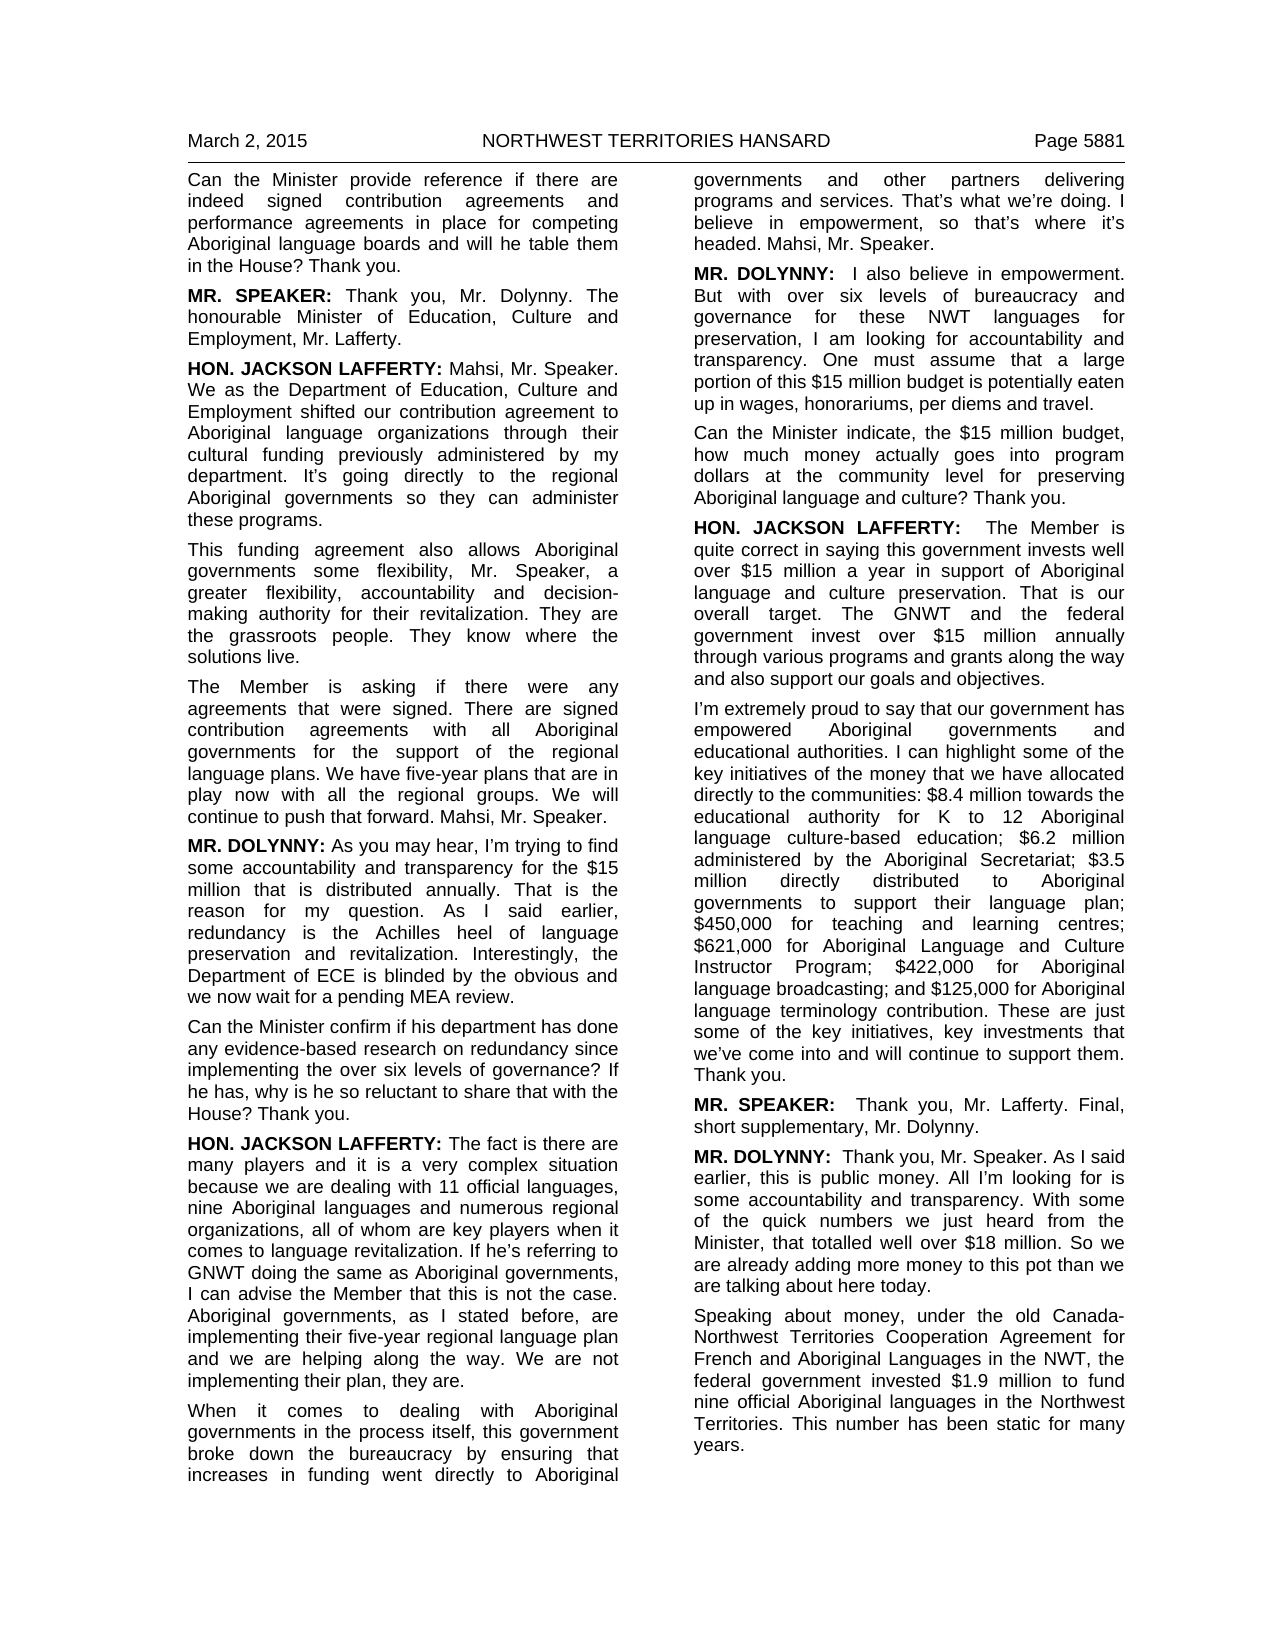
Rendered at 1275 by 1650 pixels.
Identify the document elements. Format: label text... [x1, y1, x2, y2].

text The Member is asking if there were any agreements that were signed. There are signed contribution agreements with all Aboriginal governments for the support of the regional language plans. We have five-year plans that are in play now with all the regional groups. We will continue to push that forward. Mahsi, Mr. Speaker. [187, 676, 619, 827]
text MR. SPEAKER: Thank you, Mr. Dolynny. The honourable Minister of Education, Culture and Employment, Mr. Lafferty. [187, 284, 619, 349]
text HON. JACKSON LAFFERTY: The fact is there are many players and it is a very complex situation because we are dealing with 11 official languages, nine Aboriginal languages and numerous regional organizations, all of whom are key players when it comes to language revitalization. If he’s referring to GNWT doing the same as Aboriginal governments, I can advise the Member that this is not the case. Aboriginal governments, as I stated before, are implementing their five-year regional language plan and we are helping along the way. We are not implementing their plan, they are. [187, 1132, 619, 1391]
text Can the Minister provide reference if there are indeed signed contribution agreements and performance agreements in place for competing Aboriginal language boards and will he table them in the House? Thank you. [187, 168, 619, 276]
text HON. JACKSON LAFFERTY: Mahsi, Mr. Speaker. We as the Department of Education, Culture and Employment shifted our contribution agreement to Aboriginal language organizations through their cultural funding previously administered by my department. It’s going directly to the regional Aboriginal governments so they can administer these programs. [187, 357, 619, 530]
text When it comes to dealing with Aboriginal governments in the process itself, this government broke down the bureaucracy by ensuring that increases in funding went directly to Aboriginal governments and other partners delivering programs and services. That’s what we’re doing. I believe in empowerment, so that’s where it’s headed. Mahsi, Mr. Speaker. [187, 1399, 619, 1486]
text Can the Minister indicate, the $15 million budget, how much money actually goes into program dollars at the community level for preserving Aboriginal language and culture? Thank you. [694, 422, 1125, 508]
text Can the Minister confirm if his department has done any evidence-based research on redundancy since implementing the over six levels of governance? If he has, why is he so reluctant to share that with the House? Thank you. [187, 1016, 619, 1124]
text MR. DOLYNNY: Thank you, Mr. Speaker. As I said earlier, this is public money. All I’m looking for is some accountability and transparency. With some of the quick numbers we just heard from the Minister, that totalled well over $18 million. So we are already adding more money to this pot than we are talking about here today. [694, 1146, 1125, 1296]
text This funding agreement also allows Aboriginal governments some flexibility, Mr. Speaker, a greater flexibility, accountability and decision-making authority for their revitalization. They are the grassroots people. They know where the solutions live. [187, 538, 619, 668]
text HON. JACKSON LAFFERTY: The Member is quite correct in saying this government invests well over $15 million a year in support of Aboriginal language and culture preservation. That is our overall target. The GNWT and the federal government invest over $15 million annually through various programs and grants along the way and also support our goals and objectives. [694, 517, 1125, 689]
text MR. SPEAKER: Thank you, Mr. Lafferty. Final, short supplementary, Mr. Dolynny. [694, 1094, 1125, 1137]
text Speaking about money, under the old Canada-Northwest Territories Cooperation Agreement for French and Aboriginal Languages in the NWT, the federal government invested $1.9 million to fund nine official Aboriginal languages in the Northwest Territories. This number has been static for many years. [694, 1305, 1125, 1456]
text MR. DOLYNNY: I also believe in empowerment. But with over six levels of bureaucracy and governance for these NWT languages for preservation, I am looking for accountability and transparency. One must assume that a large portion of this $15 million budget is potentially eaten up in wages, honorariums, per diems and travel. [694, 263, 1125, 414]
text I’m extremely proud to say that our government has empowered Aboriginal governments and educational authorities. I can highlight some of the key initiatives of the money that we have allocated directly to the communities: $8.4 million towards the educational authority for K to 12 Aboriginal language culture-based education; $6.2 million administered by the Aboriginal Secretariat; $3.5 million directly distributed to Aboriginal governments to support their language plan; $450,000 for teaching and learning centres; $621,000 for Aboriginal Language and Culture Instructor Program; $422,000 for Aboriginal language broadcasting; and $125,000 for Aboriginal language terminology contribution. These are just some of the key initiatives, key investments that we’ve come into and will continue to support them. Thank you. [694, 698, 1125, 1086]
text MR. DOLYNNY: As you may hear, I’m trying to find some accountability and transparency for the $15 million that is distributed annually. That is the reason for my question. As I said earlier, redundancy is the Achilles heel of language preservation and revitalization. Interestingly, the Department of ECE is blinded by the obvious and we now wait for a pending MEA review. [187, 835, 619, 1008]
text When it comes to dealing with Aboriginal governments in the process itself, this government broke down the bureaucracy by ensuring that increases in funding went directly to Aboriginal governments and other partners delivering programs and services. That’s what we’re doing. I believe in empowerment, so that’s where it’s headed. Mahsi, Mr. Speaker. [694, 168, 1125, 254]
